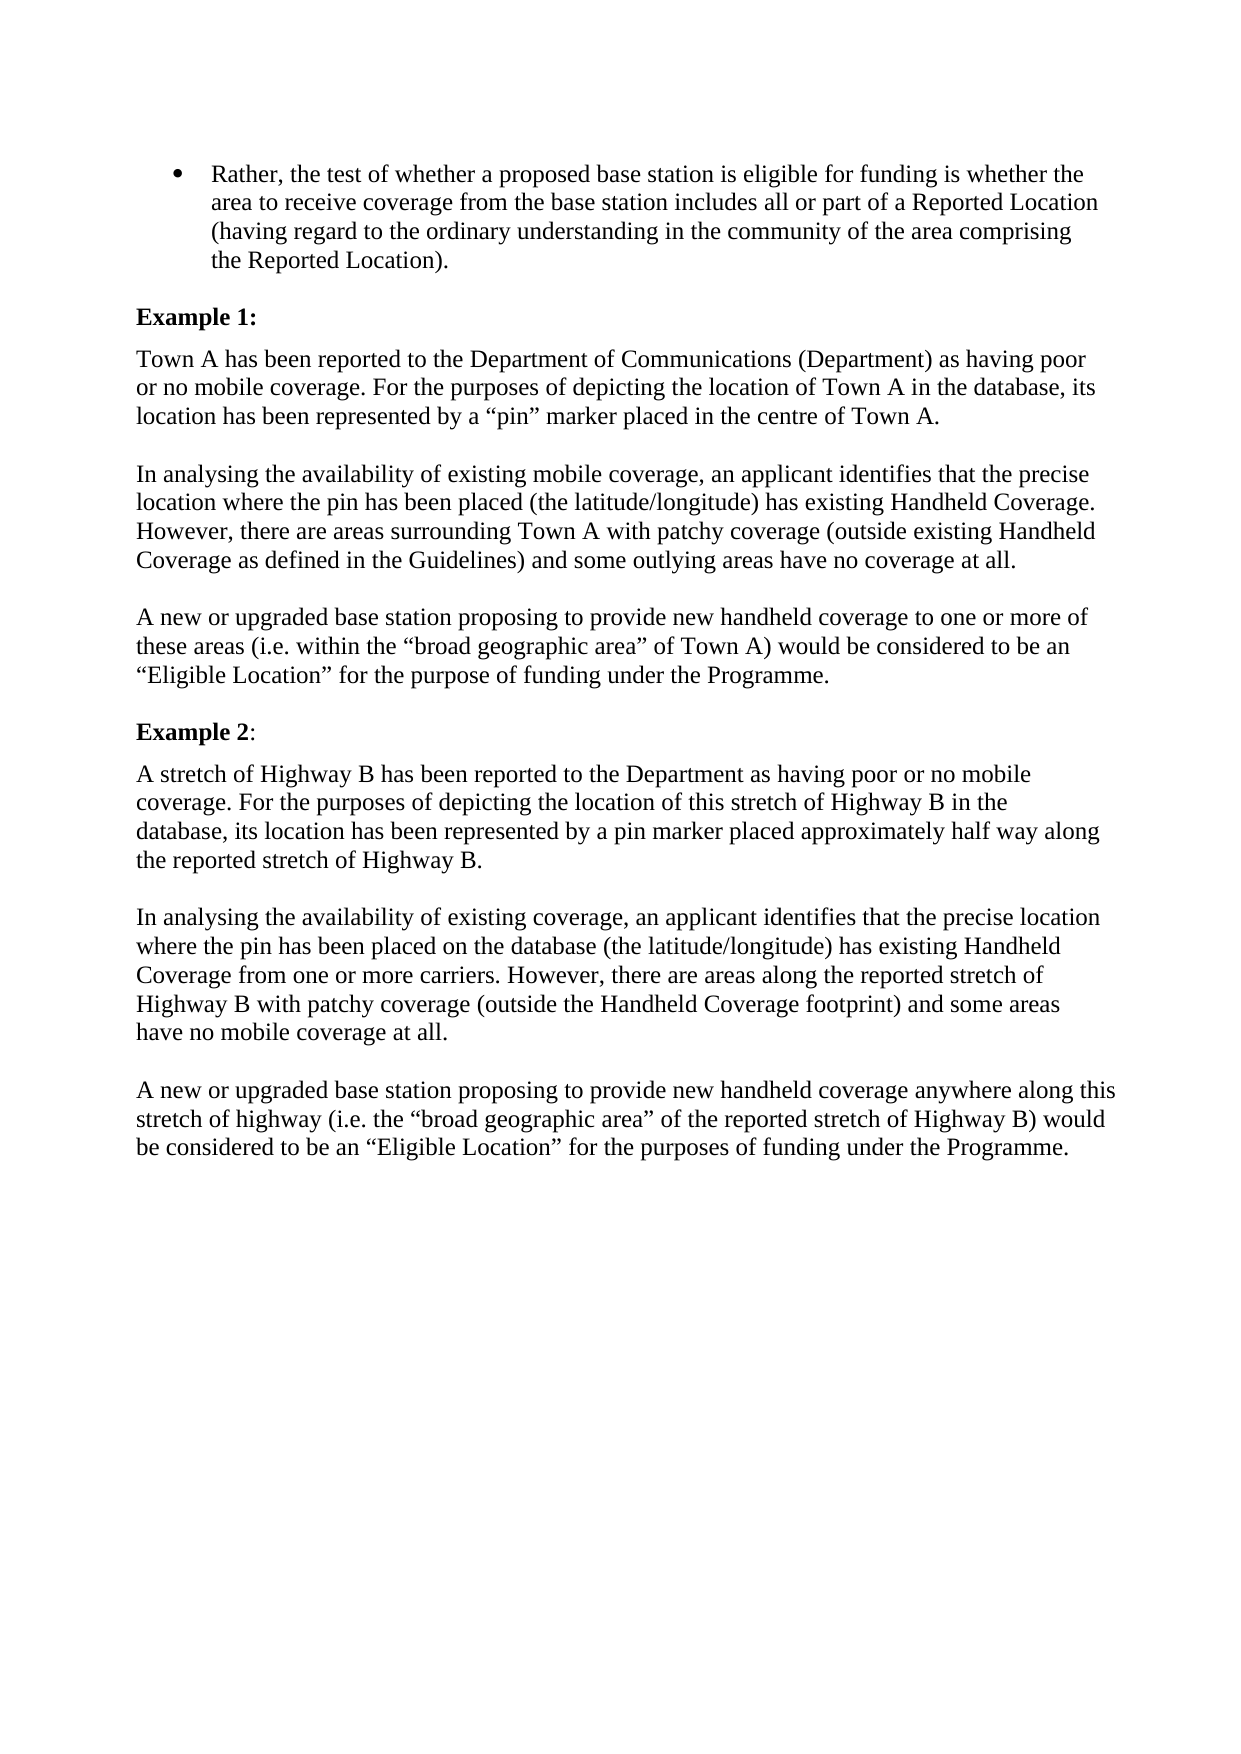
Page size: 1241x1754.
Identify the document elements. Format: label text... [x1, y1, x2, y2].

text In analysing the availability of existing mobile coverage, an applicant identifies that the precise location where the pin has been placed (the latitude/longitude) has existing Handheld Coverage. However, there are areas surrounding Town A with patchy coverage (outside existing Handheld Coverage as defined in the Guidelines) and some outlying areas have no coverage at all. [136, 459, 1104, 574]
text In analysing the availability of existing coverage, an applicant identifies that the precise location where the pin has been placed on the database (the latitude/longitude) has existing Handheld Coverage from one or more carriers. However, there are areas along the reported stretch of Highway B with patchy coverage (outside the Handheld Coverage footprint) and some areas have no mobile coverage at all. [136, 902, 1104, 1046]
text Example 2: [136, 717, 1104, 746]
text Example 1: [136, 302, 1104, 331]
text A new or upgraded base station proposing to provide new handheld coverage to one or more of these areas (i.e. within the “broad geographic area” of Town A) would be considered to be an “Eligible Location” for the purpose of funding under the Programme. [136, 602, 1104, 689]
text A new or upgraded base station proposing to provide new handheld coverage anywhere along this stretch of highway (i.e. the “broad geographic area” of the reported stretch of Highway B) would be considered to be an “Eligible Location” for the purposes of funding under the Programme. [136, 1075, 1125, 1161]
text Town A has been reported to the Department of Communications (Department) as having poor or no mobile coverage. For the purposes of depicting the location of Town A in the database, its location has been represented by a “pin” marker placed in the centre of Town A. [136, 344, 1104, 430]
text A stretch of Highway B has been reported to the Department as having poor or no mobile coverage. For the purposes of depicting the location of this stretch of Highway B in the database, its location has been represented by a pin marker placed approximately half way along the reported stretch of Highway B. [136, 759, 1104, 874]
list Rather, the test of whether a proposed base station is eligible for funding is whether the area to receive coverage from the base station includes all or part of a Reported Location (having regard to the ordinary understanding in the community of the area comprising the Reported Location). [173, 159, 1104, 274]
